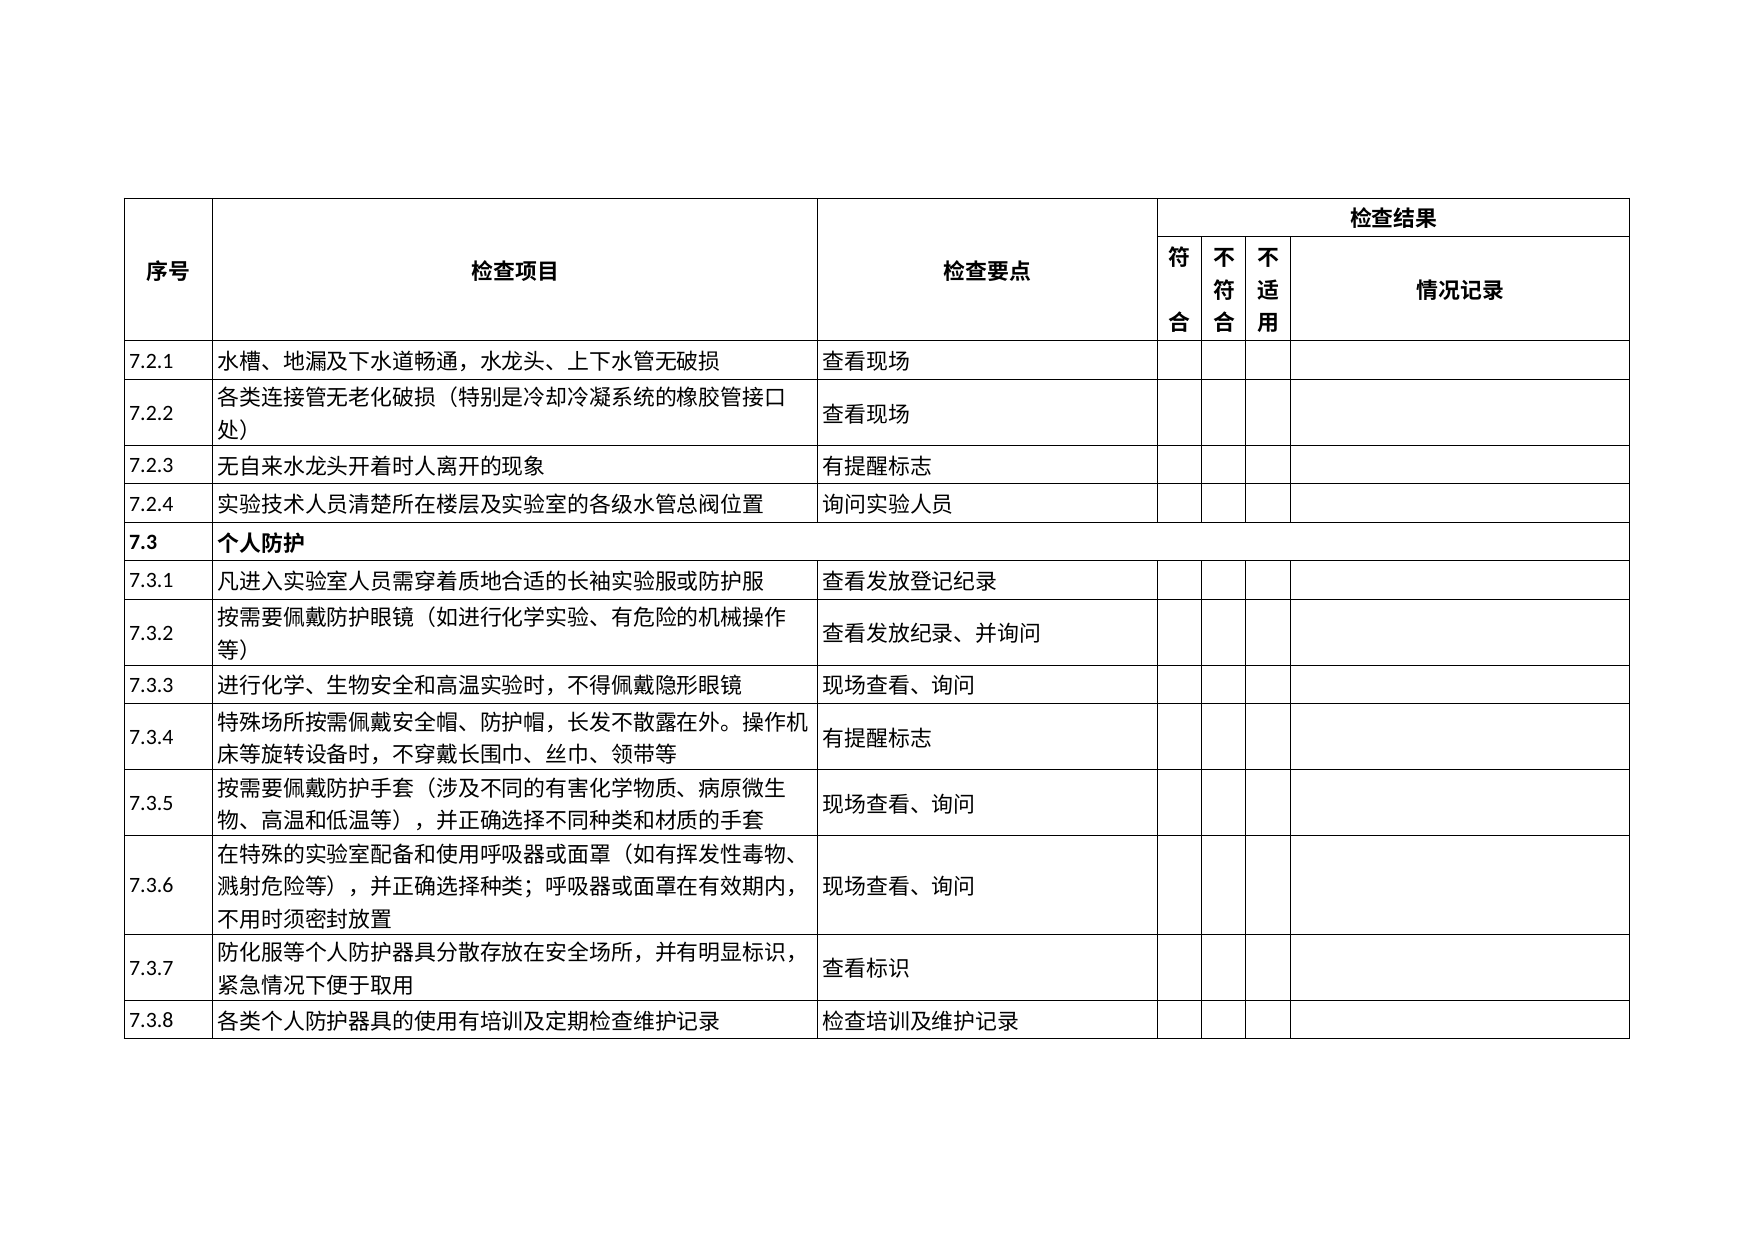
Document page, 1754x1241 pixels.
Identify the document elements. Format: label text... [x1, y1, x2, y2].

table_cell 7.2.4 [125, 484, 212, 522]
table_cell [1246, 600, 1290, 665]
table_cell [1158, 600, 1201, 665]
table_cell 查看发放纪录、并询问 [818, 600, 1157, 665]
table_cell [1158, 341, 1201, 379]
table_cell [1291, 561, 1629, 599]
table_cell 7.3 [125, 523, 212, 560]
table_header 序号 [125, 199, 212, 340]
table_cell [1246, 935, 1290, 1000]
table_header 检查结果 [1158, 199, 1629, 236]
table_cell 按需要佩戴防护手套（涉及不同的有害化学物质、病原微生物、高温和低温等），并正确选择不同种类和材质的手套 [213, 770, 817, 835]
table_cell [1246, 704, 1290, 769]
table_cell [1291, 1001, 1629, 1038]
table_cell [1202, 561, 1245, 599]
table_cell 查看发放登记纪录 [818, 561, 1157, 599]
table_cell [1291, 600, 1629, 665]
table_cell [1291, 935, 1629, 1000]
table_cell [1158, 935, 1201, 1000]
table_cell [1246, 1001, 1290, 1038]
table_cell [1291, 484, 1629, 522]
table_cell 7.2.3 [125, 446, 212, 483]
table_cell 现场查看、询问 [818, 836, 1157, 934]
table_cell [1246, 484, 1290, 522]
table_cell 防化服等个人防护器具分散存放在安全场所，并有明显标识，紧急情况下便于取用 [213, 935, 817, 1000]
table_header 检查要点 [818, 199, 1157, 340]
table_cell [1202, 666, 1245, 703]
table_cell 查看现场 [818, 380, 1157, 445]
table_cell 查看标识 [818, 935, 1157, 1000]
table_header 检查项目 [213, 199, 817, 340]
table_cell 有提醒标志 [818, 704, 1157, 769]
table_cell [1246, 770, 1290, 835]
table_cell [1202, 770, 1245, 835]
table_cell 7.2.1 [125, 341, 212, 379]
table_cell 有提醒标志 [818, 446, 1157, 483]
table_cell [1291, 836, 1629, 934]
table_cell [1246, 561, 1290, 599]
table_cell 各类连接管无老化破损（特别是冷却冷凝系统的橡胶管接口处） [213, 380, 817, 445]
table_cell 按需要佩戴防护眼镜（如进行化学实验、有危险的机械操作等） [213, 600, 817, 665]
table_cell 7.3.5 [125, 770, 212, 835]
table_cell 7.3.8 [125, 1001, 212, 1038]
table_cell [1158, 484, 1201, 522]
table_cell [1246, 446, 1290, 483]
table_cell [1158, 836, 1201, 934]
table_cell [1291, 380, 1629, 445]
table_cell 符 合 [1158, 237, 1201, 340]
table_cell [1291, 770, 1629, 835]
table_cell 不 符 合 [1202, 237, 1245, 340]
table_cell [1202, 341, 1245, 379]
table_cell [1202, 484, 1245, 522]
table_cell 7.3.1 [125, 561, 212, 599]
table_cell 7.3.2 [125, 600, 212, 665]
table_cell 现场查看、询问 [818, 770, 1157, 835]
table_cell [1291, 704, 1629, 769]
table_cell [1246, 666, 1290, 703]
table_cell 无自来水龙头开着时人离开的现象 [213, 446, 817, 483]
table_cell [1246, 341, 1290, 379]
table_cell 情况记录 [1291, 237, 1629, 340]
table_cell 7.3.4 [125, 704, 212, 769]
table_cell [1202, 1001, 1245, 1038]
table_cell 7.2.2 [125, 380, 212, 445]
table_cell 进行化学、生物安全和高温实验时，不得佩戴隐形眼镜 [213, 666, 817, 703]
table_cell [1291, 666, 1629, 703]
table_cell [1158, 770, 1201, 835]
table_cell 7.3.6 [125, 836, 212, 934]
table_cell [1202, 380, 1245, 445]
table_cell 7.3.3 [125, 666, 212, 703]
table_cell [1202, 704, 1245, 769]
table_cell 检查培训及维护记录 [818, 1001, 1157, 1038]
table_cell [1202, 935, 1245, 1000]
table_cell [1158, 666, 1201, 703]
table_cell 特殊场所按需佩戴安全帽、防护帽，长发不散露在外。操作机床等旋转设备时，不穿戴长围巾、丝巾、领带等 [213, 704, 817, 769]
table_cell 查看现场 [818, 341, 1157, 379]
table_cell [1158, 561, 1201, 599]
table_cell 7.3.7 [125, 935, 212, 1000]
table_cell 在特殊的实验室配备和使用呼吸器或面罩（如有挥发性毒物、溅射危险等），并正确选择种类；呼吸器或面罩在有效期内，不用时须密封放置 [213, 836, 817, 934]
table_cell 各类个人防护器具的使用有培训及定期检查维护记录 [213, 1001, 817, 1038]
table_cell [1158, 446, 1201, 483]
table_cell 个人防护 [213, 523, 1629, 560]
table_cell [1158, 704, 1201, 769]
table_cell [1202, 600, 1245, 665]
table_cell [1291, 341, 1629, 379]
table_cell [1158, 1001, 1201, 1038]
table_cell 现场查看、询问 [818, 666, 1157, 703]
table_cell [1246, 836, 1290, 934]
table_cell 不 适 用 [1246, 237, 1290, 340]
table_cell 询问实验人员 [818, 484, 1157, 522]
table_cell 实验技术人员清楚所在楼层及实验室的各级水管总阀位置 [213, 484, 817, 522]
table_cell [1202, 446, 1245, 483]
table_cell 水槽、地漏及下水道畅通，水龙头、上下水管无破损 [213, 341, 817, 379]
table_cell [1202, 836, 1245, 934]
table_cell 凡进入实验室人员需穿着质地合适的长袖实验服或防护服 [213, 561, 817, 599]
table_cell [1246, 380, 1290, 445]
table_cell [1158, 380, 1201, 445]
table_cell [1291, 446, 1629, 483]
